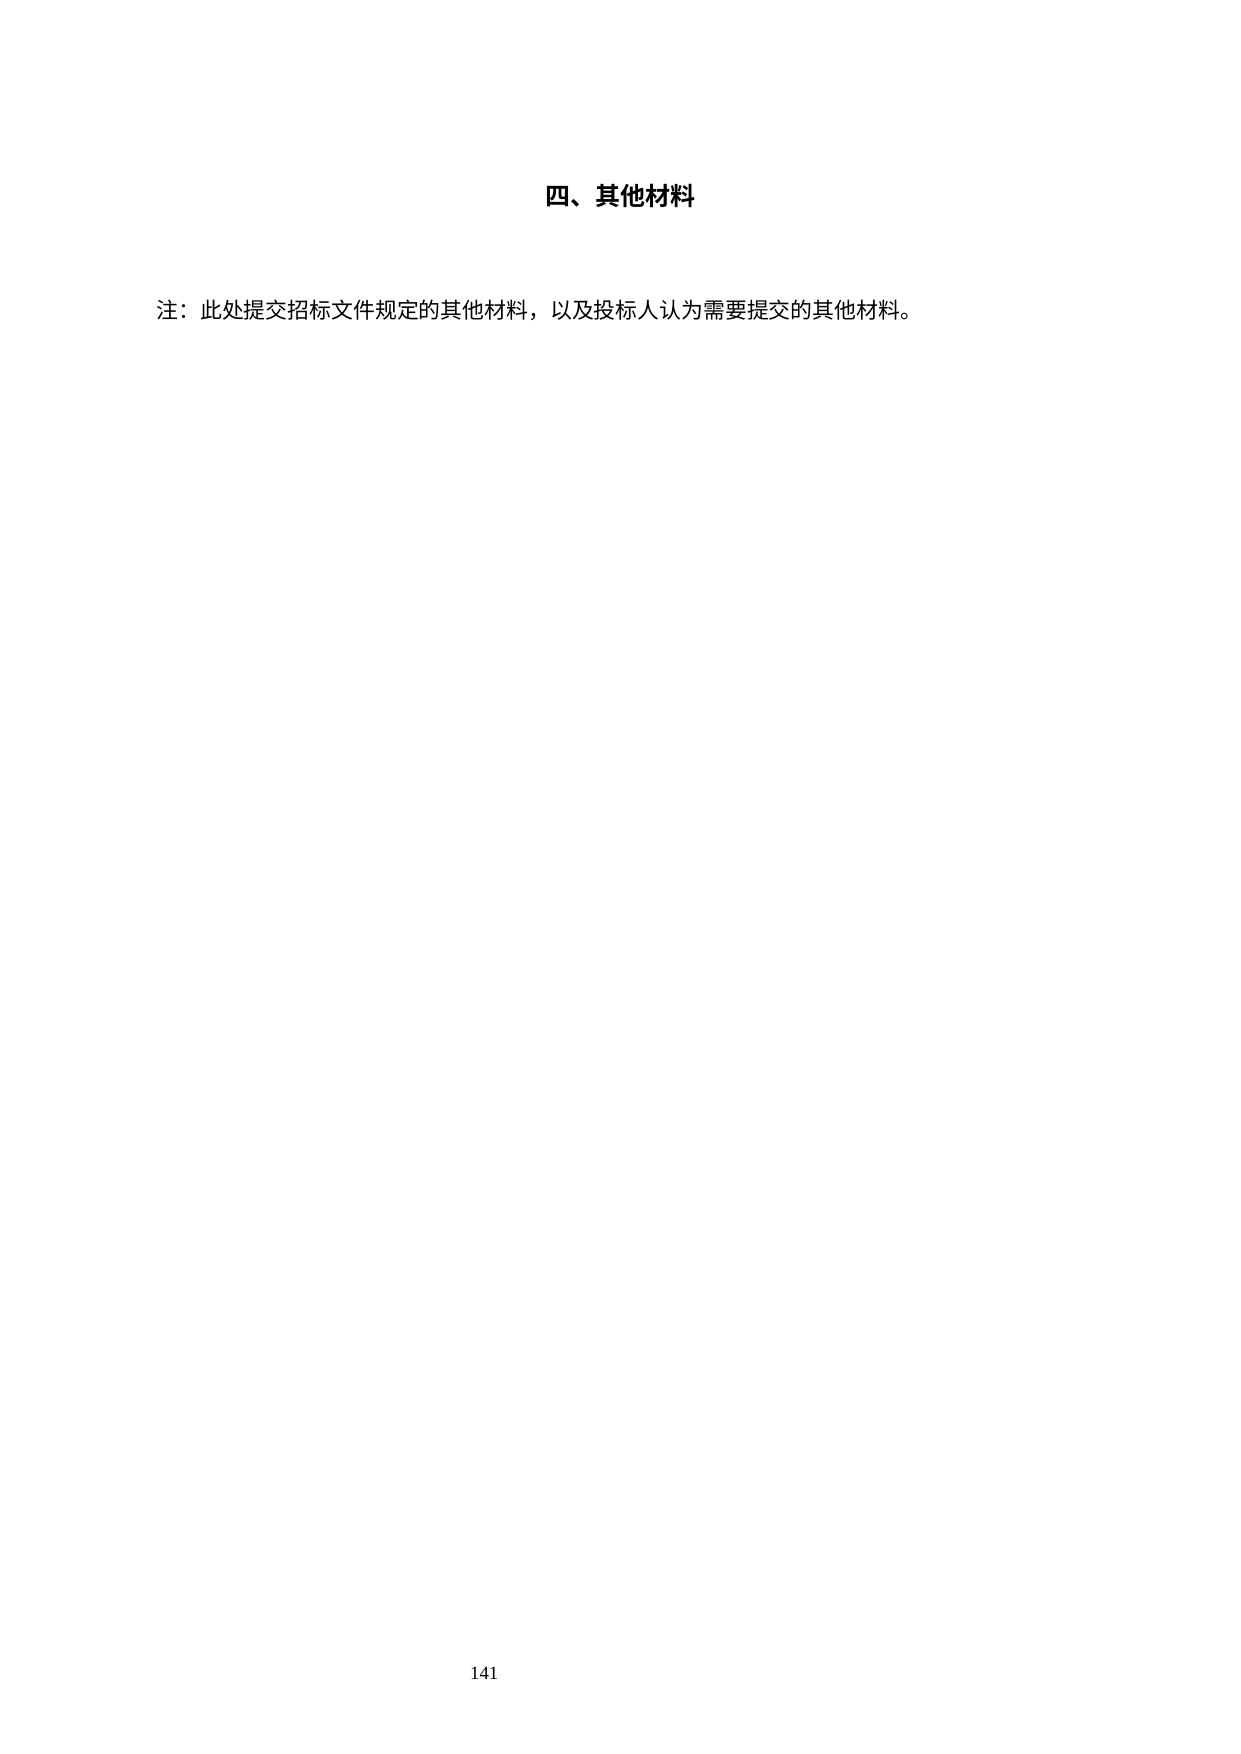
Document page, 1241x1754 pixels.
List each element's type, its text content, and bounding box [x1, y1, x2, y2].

text 四、其他材料 [112, 162, 1128, 227]
text 注：此处提交招标文件规定的其他材料，以及投标人认为需要提交的其他材料。 [112, 292, 1128, 325]
